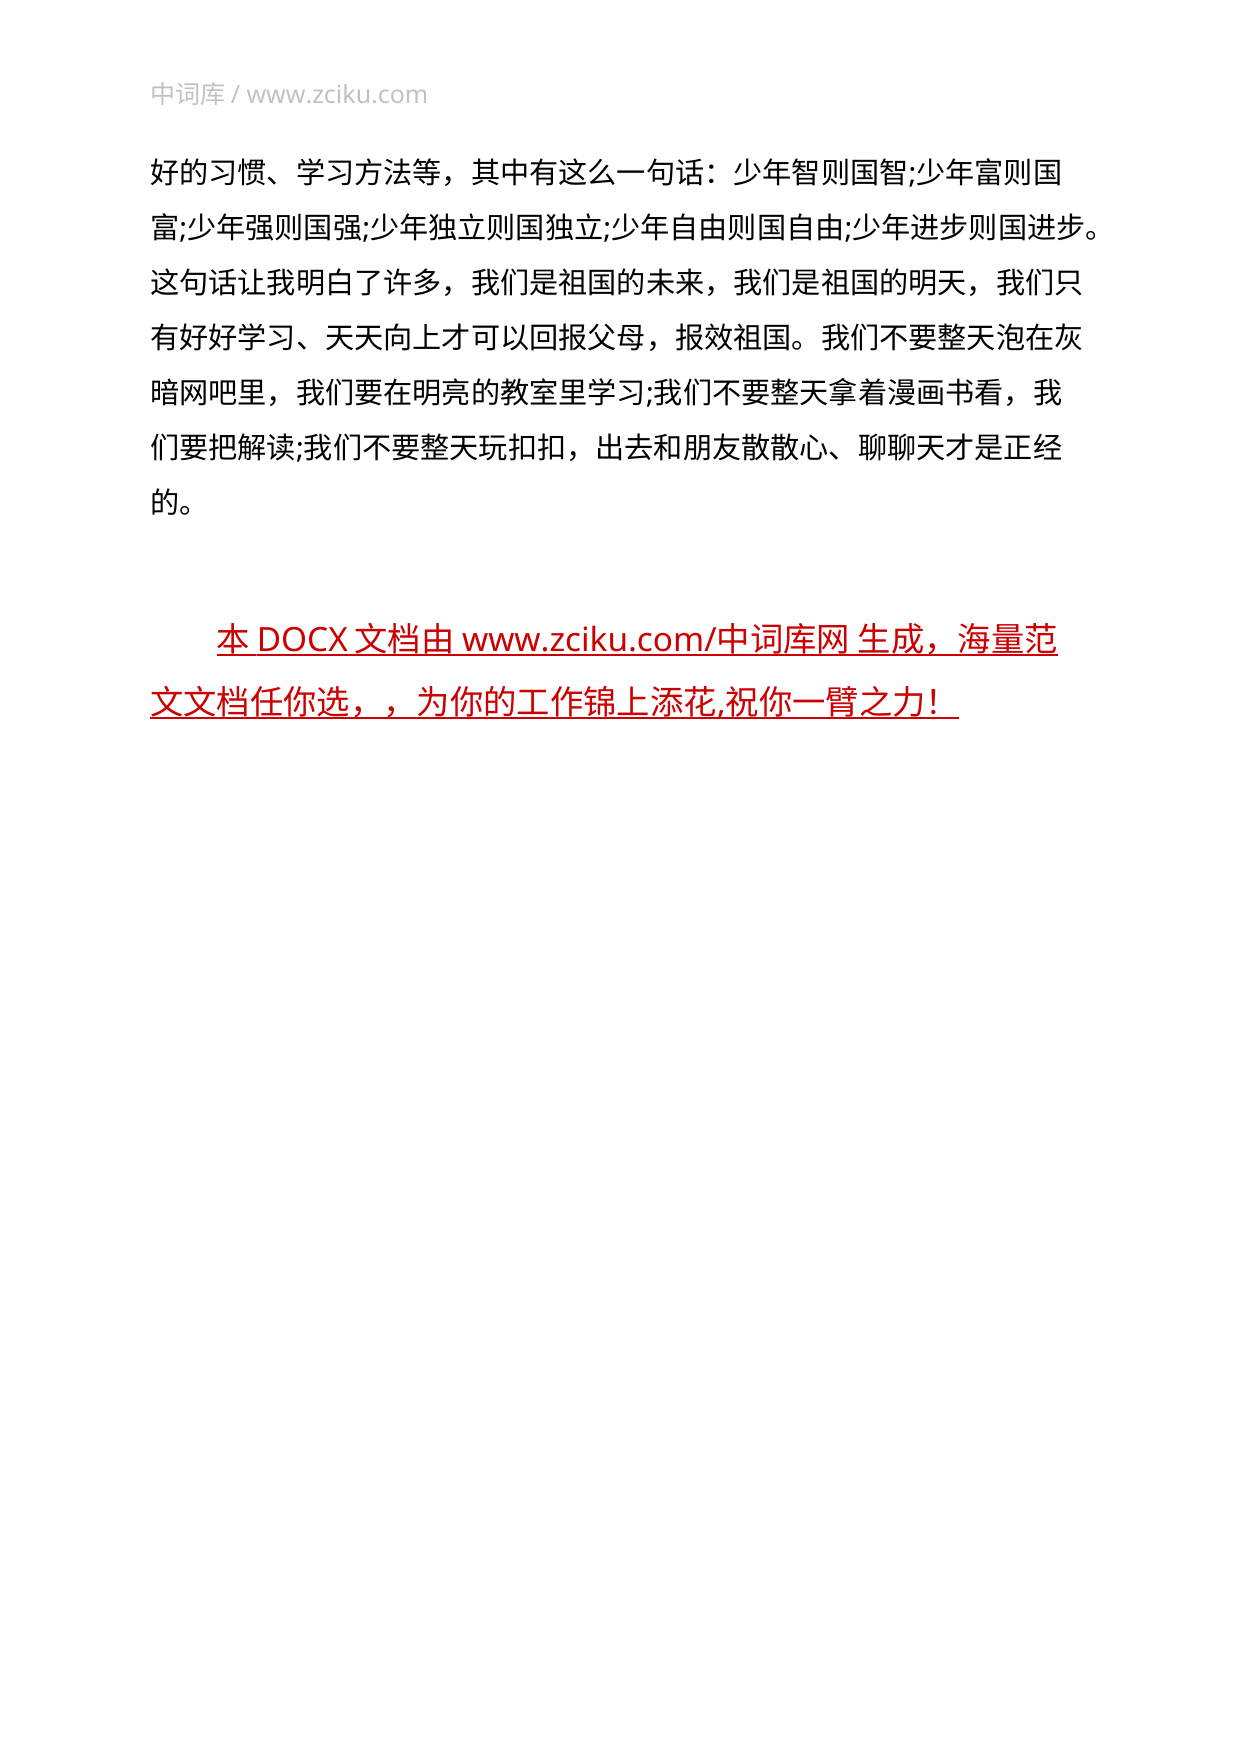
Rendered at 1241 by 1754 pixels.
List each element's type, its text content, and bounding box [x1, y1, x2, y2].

text 本DOCX文档由 www.zciku.com/中词库网 生成，海量范文文档任你选，，为你的工作锦上添花,祝你一臂之力！ [150, 613, 1090, 724]
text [150, 150, 1090, 522]
